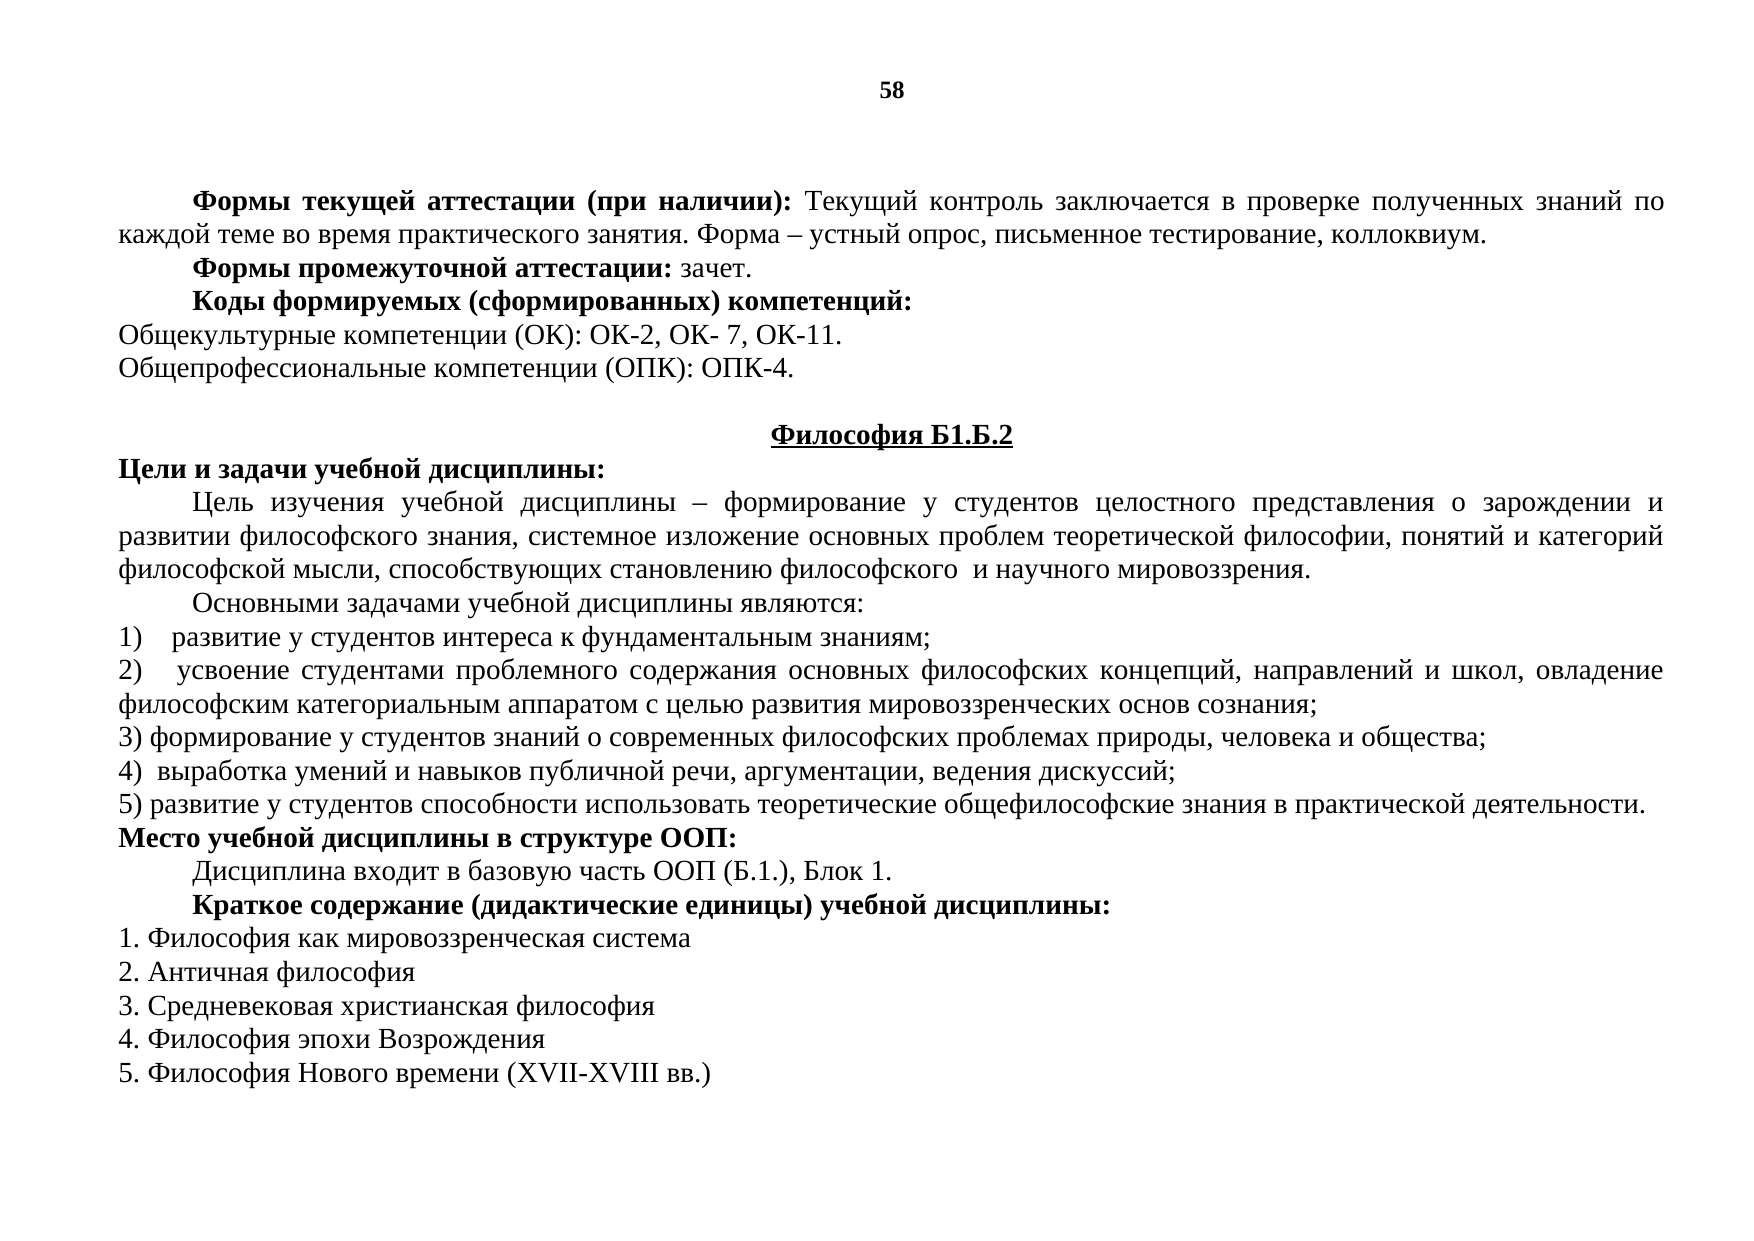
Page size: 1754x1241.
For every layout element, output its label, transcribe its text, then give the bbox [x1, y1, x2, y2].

text Формы промежуточной аттестации: зачет. [118, 250, 1665, 283]
text Общепрофессиональные компетенции (ОПК): ОПК-4. [118, 350, 1665, 384]
text 3. Средневековая христианская философия [118, 988, 1665, 1021]
text Основными задачами учебной дисциплины являются: [118, 585, 1665, 619]
text 4) выработка умений и навыков публичной речи, аргументации, ведения дискуссий; [118, 753, 1665, 786]
text Краткое содержание (дидактические единицы) учебной дисциплины: [118, 887, 1665, 921]
text Формы текущей аттестации (при наличии): Текущий контроль заключается в проверке полученных знаний по каждой теме во время практического занятия. Форма – устный опрос, письменное тестирование, коллоквиум. [118, 183, 1665, 250]
text Место учебной дисциплины в структуре ООП: [118, 820, 1665, 853]
text 3) формирование у студентов знаний о современных философских проблемах природы, человека и общества; [118, 719, 1665, 753]
text Общекультурные компетенции (ОК): ОК-2, ОК- 7, ОК-11. [118, 317, 1665, 350]
text 5) развитие у студентов способности использовать теоретические общефилософские знания в практической деятельности. [118, 786, 1665, 820]
text 2) усвоение студентами проблемного содержания основных философских концепций, направлений и школ, овладение философским категориальным аппаратом с целью развития мировоззренческих основ сознания; [118, 652, 1665, 719]
text 2. Античная философия [118, 954, 1665, 988]
text 5. Философия Нового времени (XVII-XVIII вв.) [118, 1055, 1665, 1088]
text 1) развитие у студентов интереса к фундаментальным знаниям; [118, 619, 1665, 652]
text Дисциплина входит в базовую часть ООП (Б.1.), Блок 1. [118, 853, 1665, 887]
text 4. Философия эпохи Возрождения [118, 1021, 1665, 1055]
text 1. Философия как мировоззренческая система [118, 921, 1665, 954]
text Философия Б1.Б.2 [118, 417, 1665, 451]
text Цель изучения учебной дисциплины – формирование у студентов целостного представления о зарождении и развитии философского знания, системное изложение основных проблем теоретической философии, понятий и категорий философской мысли, способствующих становлению философского и научного мировоззрения. [118, 484, 1665, 585]
text Коды формируемых (сформированных) компетенций: [118, 283, 1665, 317]
text Цели и задачи учебной дисциплины: [118, 451, 1665, 484]
